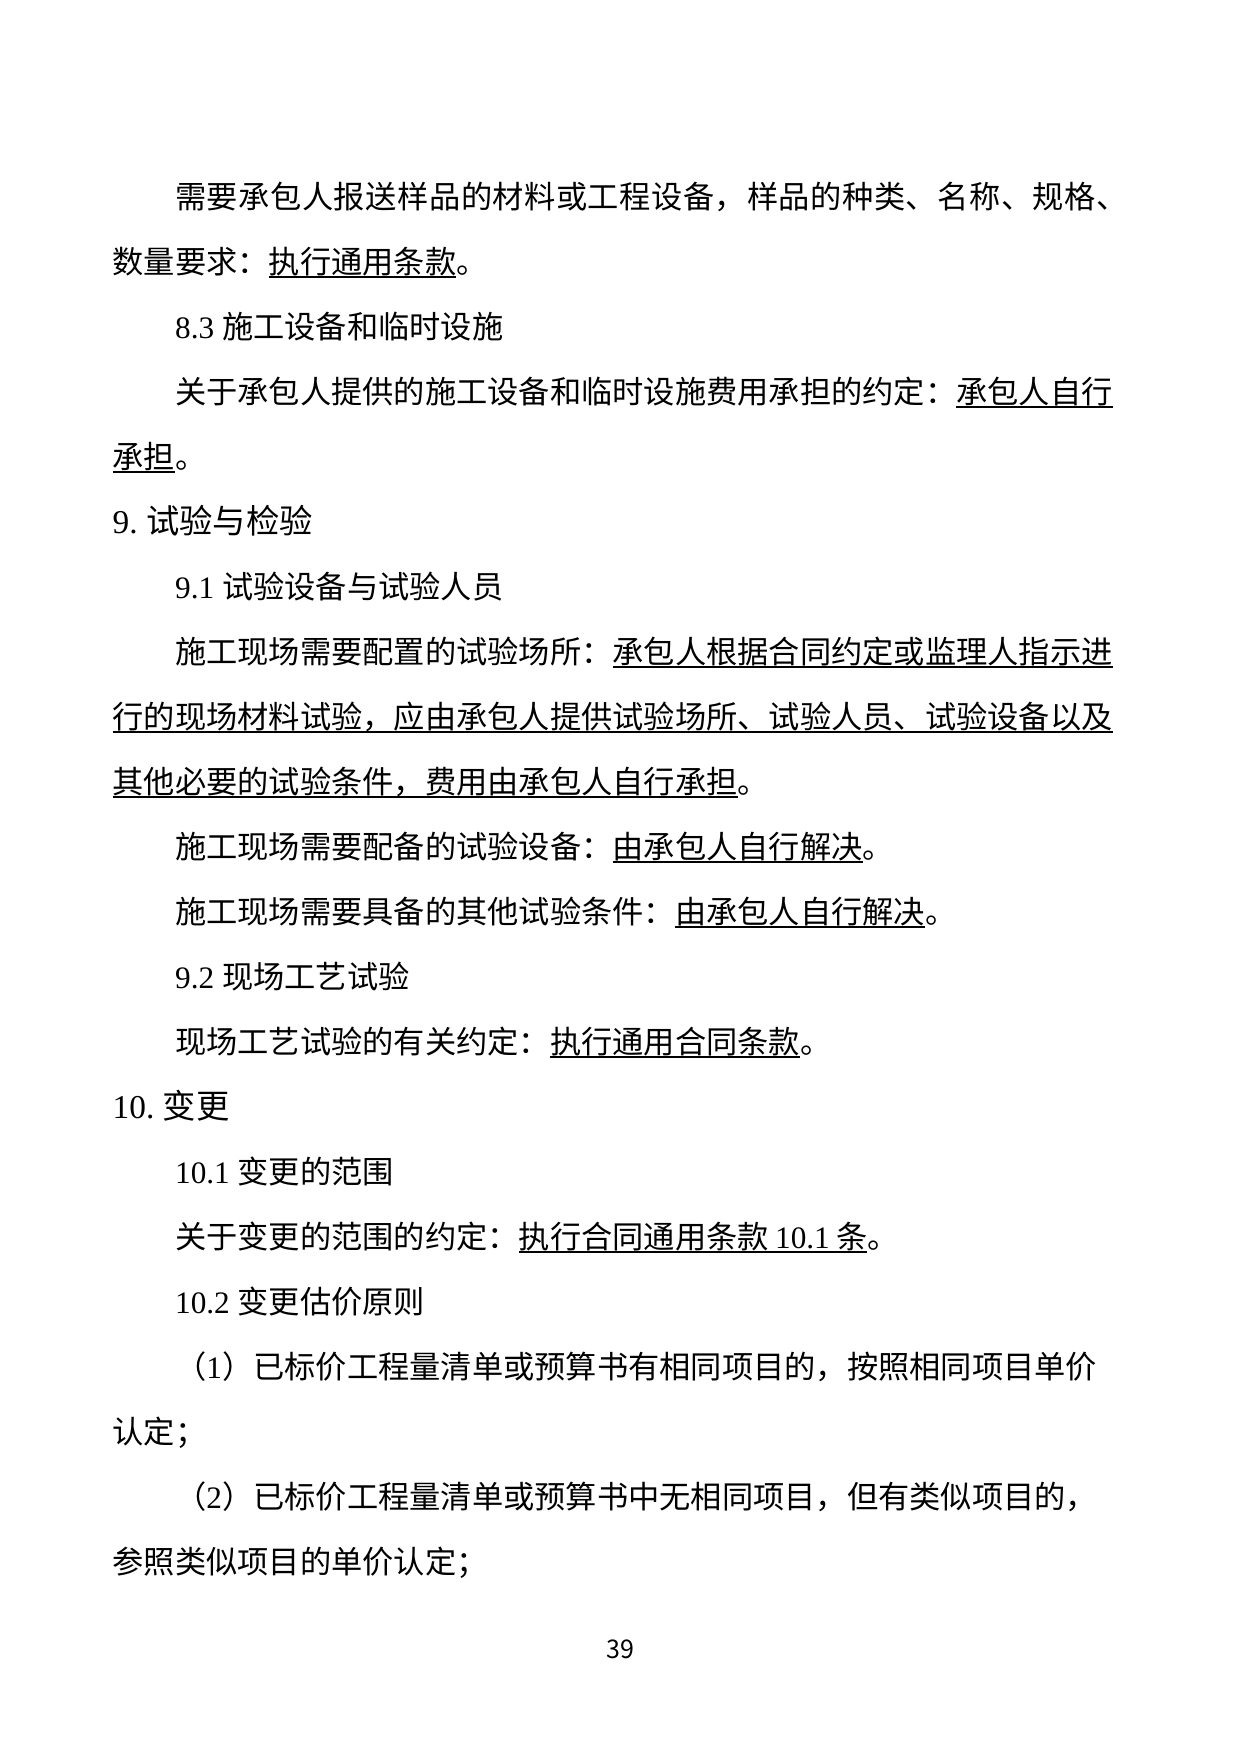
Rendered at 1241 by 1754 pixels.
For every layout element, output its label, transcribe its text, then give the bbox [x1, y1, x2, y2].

text 施工现场需要配置的试验场所：承包人根据合同约定或监理人指示进行的现场材料试验，应由承包人提供试验场所、试验人员、试验设备以及其他必要的试验条件，费用由承包人自行承担。 [112, 617, 1128, 812]
text 施工现场需要具备的其他试验条件：由承包人自行解决。 [112, 877, 1128, 942]
text 关于变更的范围的约定：执行合同通用条款10.1条。 [112, 1202, 1128, 1267]
text 关于承包人提供的施工设备和临时设施费用承担的约定：承包人自行承担。 [112, 357, 1128, 487]
text 8.3 施工设备和临时设施 [112, 292, 1128, 357]
text （1）已标价工程量清单或预算书有相同项目的，按照相同项目单价认定； [112, 1332, 1128, 1462]
text 现场工艺试验的有关约定：执行通用合同条款。 [112, 1007, 1128, 1072]
text 10.1 变更的范围 [112, 1137, 1128, 1202]
text 需要承包人报送样品的材料或工程设备，样品的种类、名称、规格、数量要求：执行通用条款。 [112, 162, 1128, 292]
text 9.1 试验设备与试验人员 [112, 552, 1128, 617]
text （2）已标价工程量清单或预算书中无相同项目，但有类似项目的，参照类似项目的单价认定； [112, 1462, 1128, 1592]
text 施工现场需要配备的试验设备：由承包人自行解决。 [112, 812, 1128, 877]
text 9. 试验与检验 [112, 487, 1128, 552]
text 10. 变更 [112, 1072, 1128, 1137]
text 9.2 现场工艺试验 [112, 942, 1128, 1007]
text 10.2 变更估价原则 [112, 1267, 1128, 1332]
